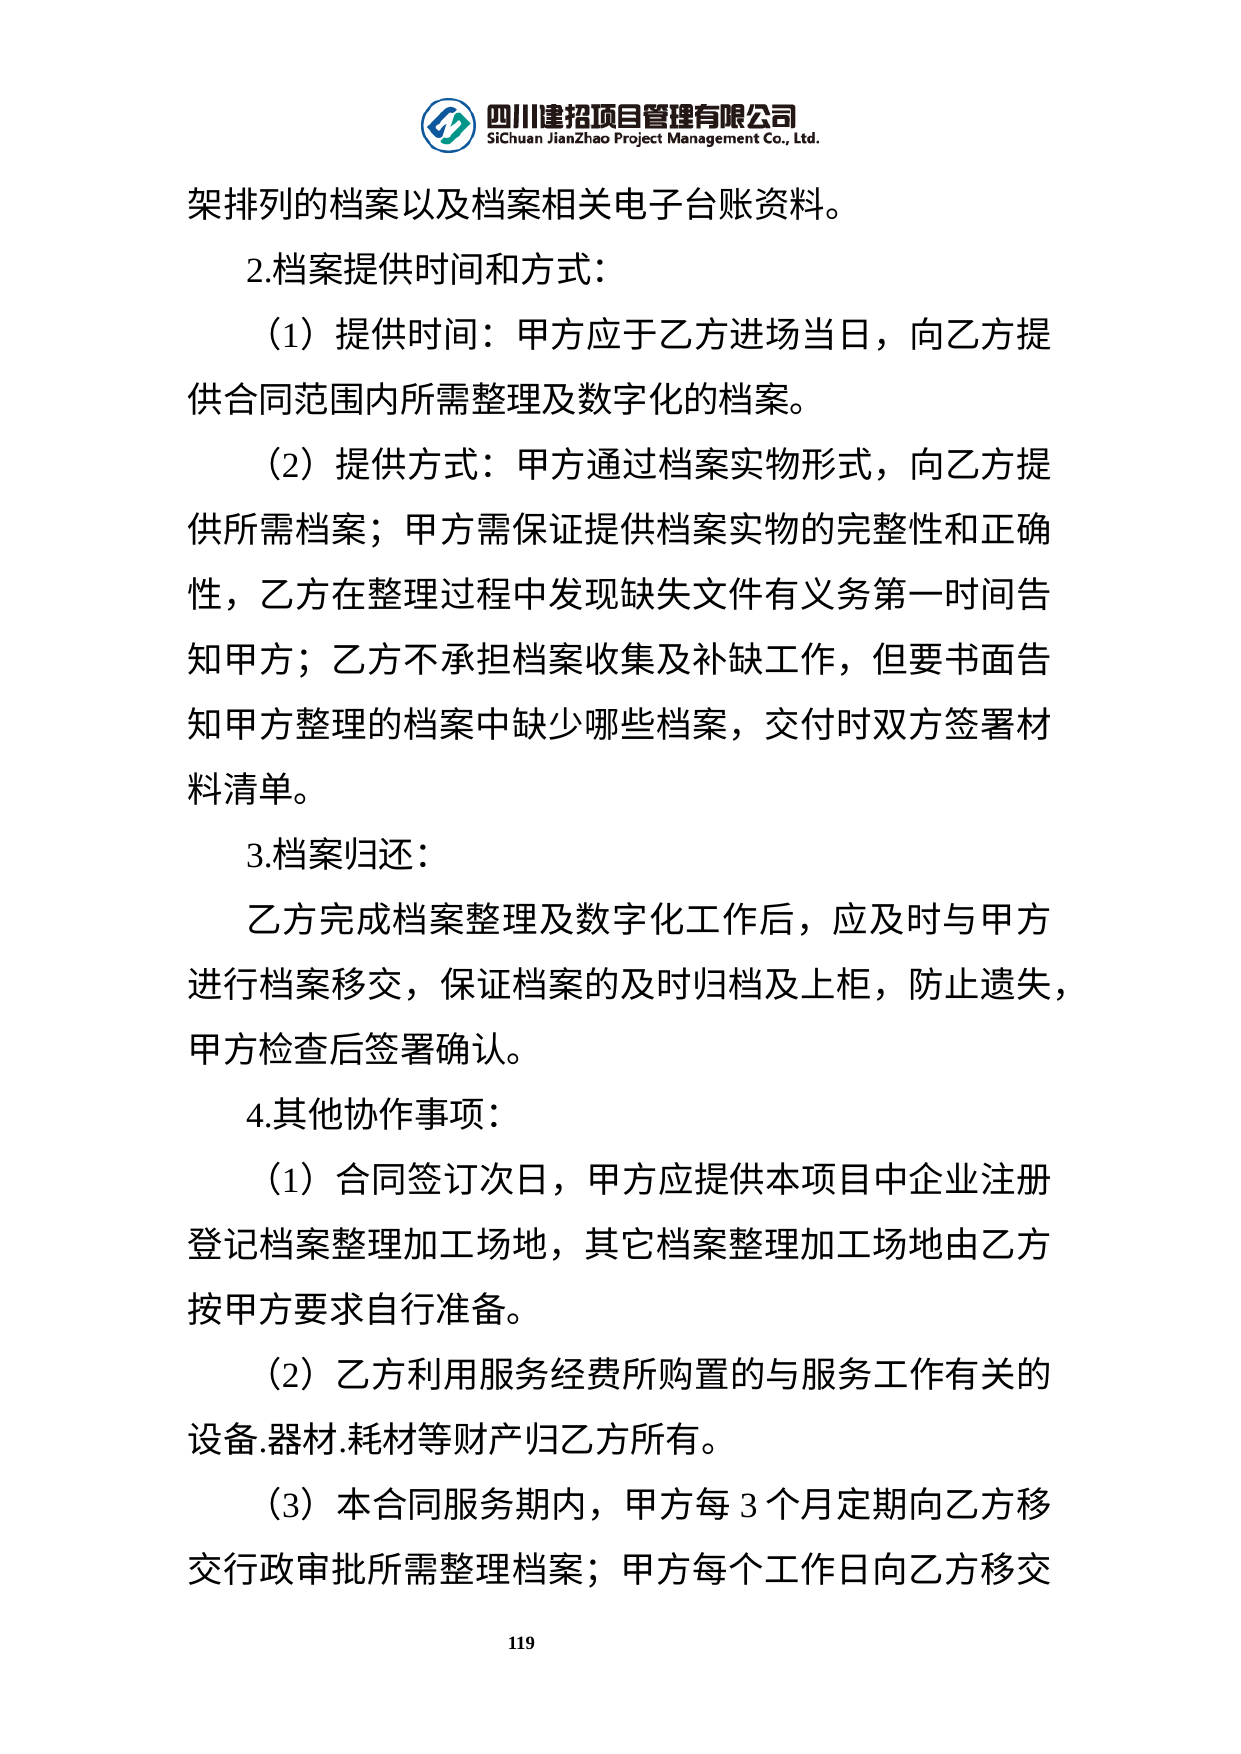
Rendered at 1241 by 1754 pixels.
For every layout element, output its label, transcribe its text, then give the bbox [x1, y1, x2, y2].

text 甲方提供合同范围内所需整理、归档、数字化、上架排列的档案以及档案相关电子台账资料。 [187, 170, 1053, 235]
text （3）本合同服务期内，甲方每3个月定期向乙方移交行政审批所需整理档案；甲方每个工作日向乙方移交企业注册登记所需整理档案，自移交之日起【2】个工作日内必须完成企业注册登记档案的数字化加工；甲方每年第一季度向乙方移交上年度文书档案所需整理档案，乙方应按照本合同要求进行整理归档。 [187, 1470, 1053, 1600]
text （2）提供方式：甲方通过档案实物形式，向乙方提供所需档案；甲方需保证提供档案实物的完整性和正确性，乙方在整理过程中发现缺失文件有义务第一时间告知甲方；乙方不承担档案收集及补缺工作，但要书面告知甲方整理的档案中缺少哪些档案，交付时双方签署材料清单。 [187, 430, 1053, 820]
picture [421, 88, 820, 162]
text （1）提供时间：甲方应于乙方进场当日，向乙方提供合同范围内所需整理及数字化的档案。 [187, 300, 1053, 430]
text 3.档案归还： [187, 820, 1053, 885]
text 2.档案提供时间和方式： [187, 235, 1053, 300]
text （1）合同签订次日，甲方应提供本项目中企业注册登记档案整理加工场地，其它档案整理加工场地由乙方按甲方要求自行准备。 [187, 1145, 1053, 1340]
text 4.其他协作事项： [187, 1080, 1053, 1145]
text （2）乙方利用服务经费所购置的与服务工作有关的设备.器材.耗材等财产归乙方所有。 [187, 1340, 1053, 1470]
text 乙方完成档案整理及数字化工作后，应及时与甲方进行档案移交，保证档案的及时归档及上柜，防止遗失，甲方检查后签署确认。 [187, 885, 1053, 1080]
